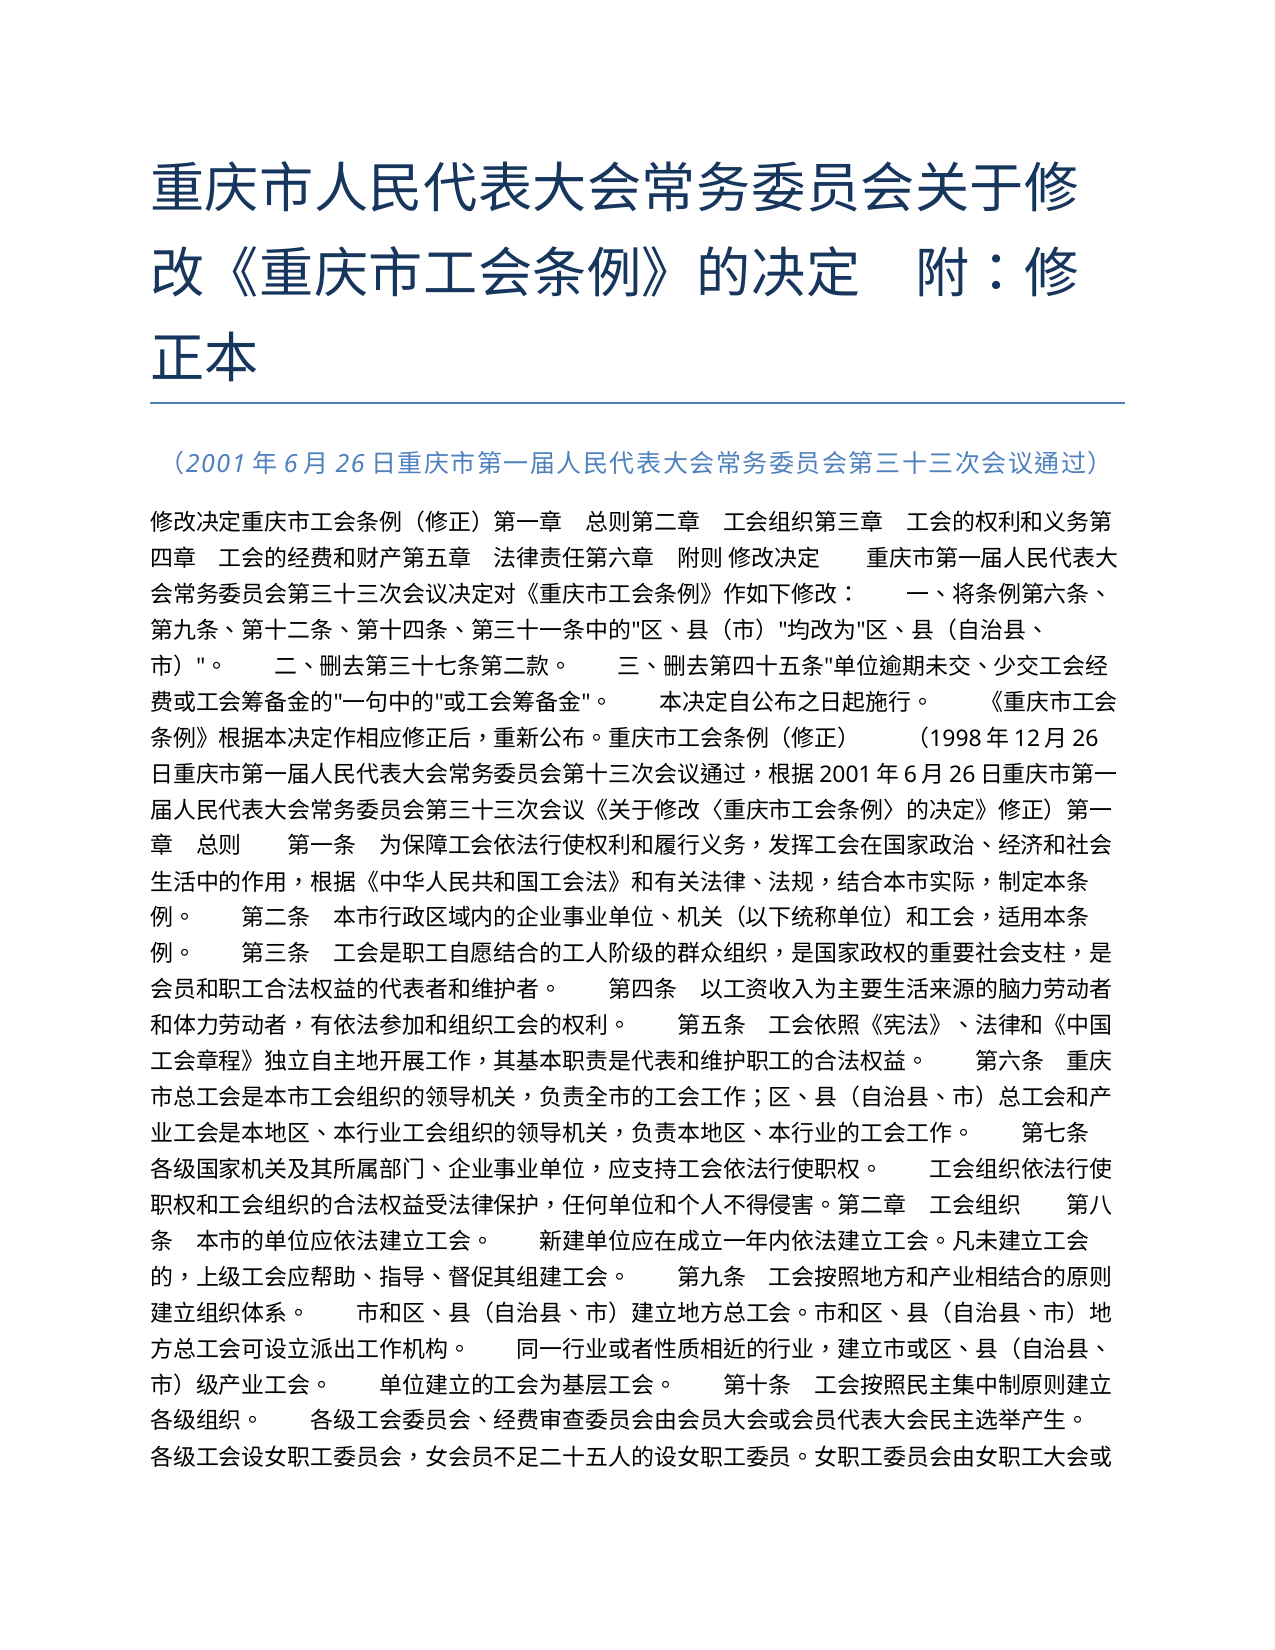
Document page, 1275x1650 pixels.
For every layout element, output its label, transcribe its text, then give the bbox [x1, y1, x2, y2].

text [150, 506, 1125, 1472]
title 重庆市人民代表大会常务委员会关于修改《重庆市工会条例》的决定 附：修正本 [150, 150, 1125, 402]
subtitle （2001年6月26日重庆市第一届人民代表大会常务委员会第三十三次会议通过） [159, 446, 1125, 480]
